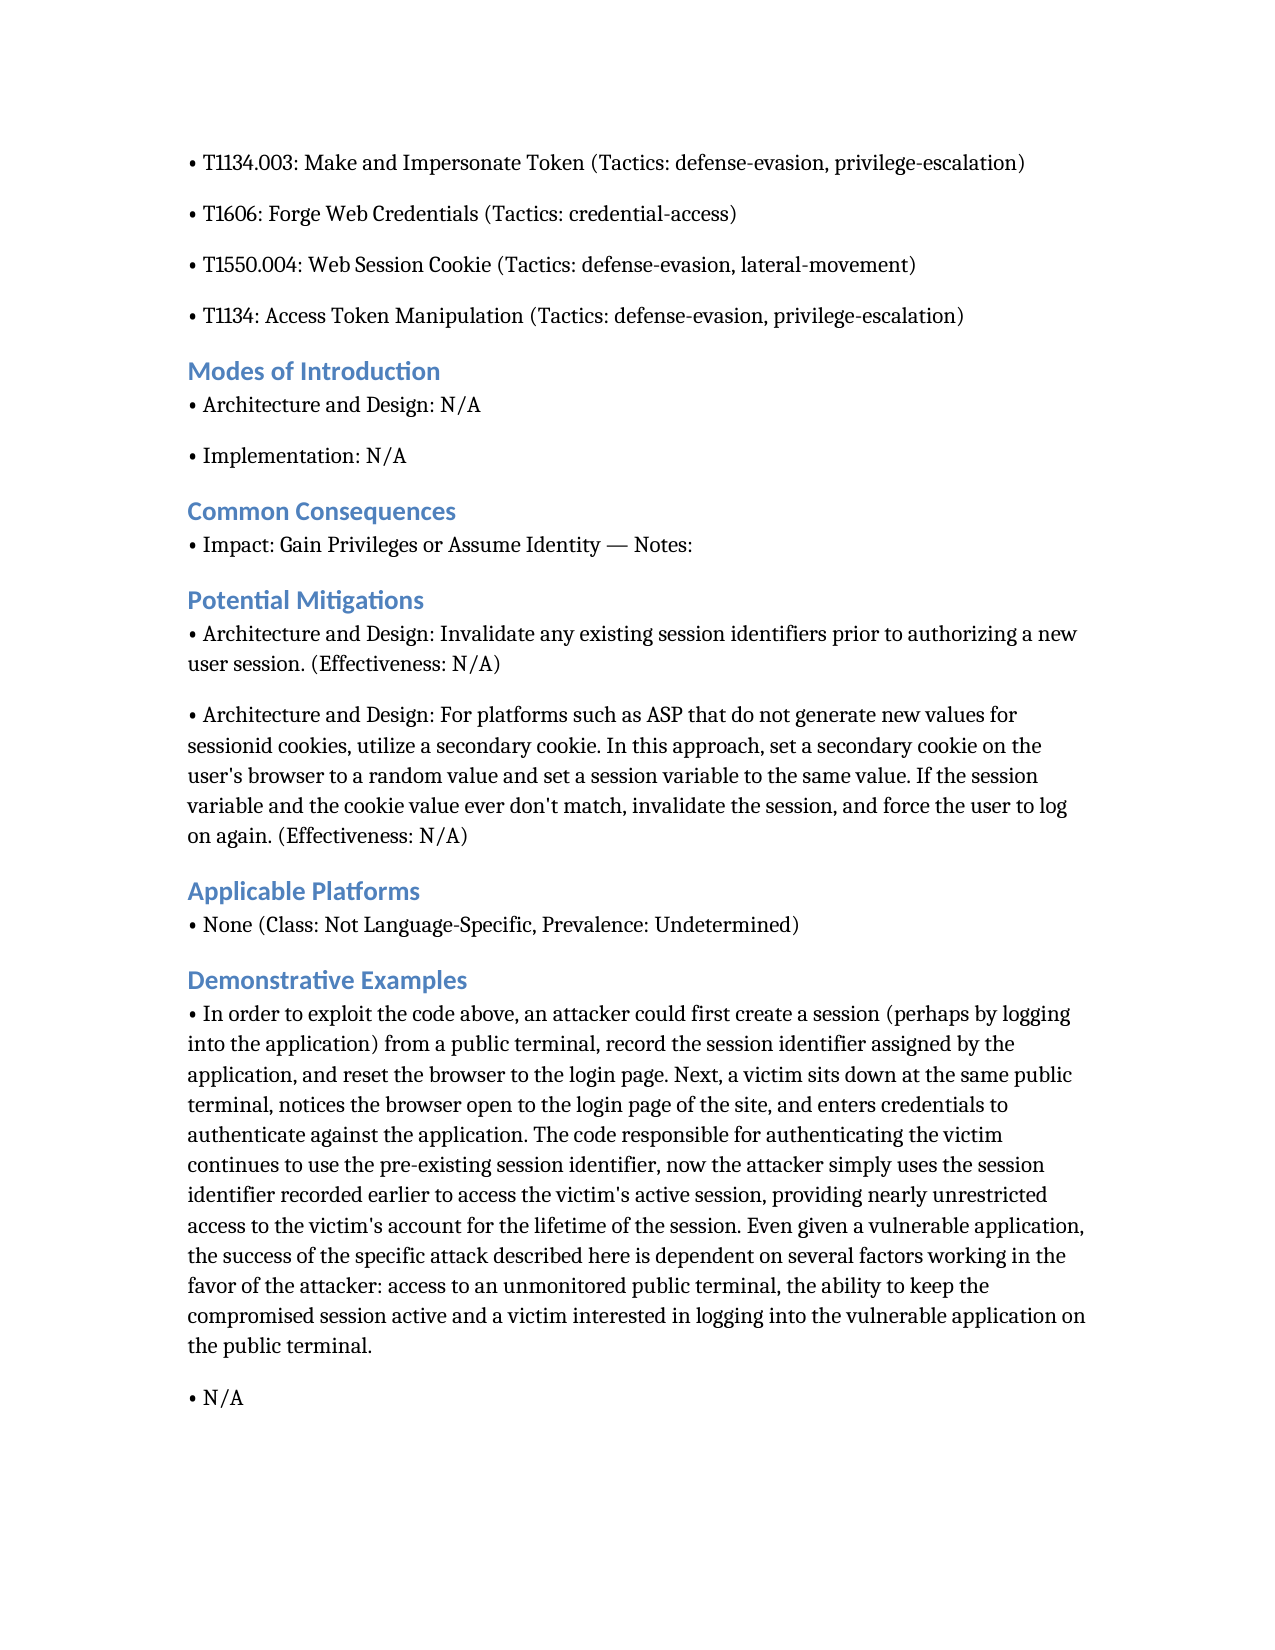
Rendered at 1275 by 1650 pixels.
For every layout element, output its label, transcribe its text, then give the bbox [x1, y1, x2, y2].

text • T1134: Access Token Manipulation (Tactics: defense-evasion, privilege-escalation) [187, 303, 1087, 329]
text • T1550.004: Web Session Cookie (Tactics: defense-evasion, lateral-movement) [187, 252, 1087, 278]
text • Implementation: N/A [187, 443, 1087, 469]
subtitle Common Consequences [187, 494, 1087, 527]
text • Architecture and Design: N/A [187, 392, 1087, 418]
subtitle Modes of Introduction [187, 354, 1087, 387]
text • None (Class: Not Language-Specific, Prevalence: Undetermined) [187, 912, 1087, 938]
text • In order to exploit the code above, an attacker could first create a session (perhaps by logging into the application) from a public terminal, record the session identifier assigned by the application, and reset the browser to the login page. Next, a victim sits down at the same public terminal, notices the browser open to the login page of the site, and enters credentials to authenticate against the application. The code responsible for authenticating the victim continues to use the pre-existing session identifier, now the attacker simply uses the session identifier recorded earlier to access the victim's active session, providing nearly unrestricted access to the victim's account for the lifetime of the session. Even given a vulnerable application, the success of the specific attack described here is dependent on several factors working in the favor of the attacker: access to an unmonitored public terminal, the ability to keep the compromised session active and a victim interested in logging into the vulnerable application on the public terminal. [187, 1001, 1087, 1360]
subtitle Potential Mitigations [187, 583, 1087, 616]
subtitle Demonstrative Examples [187, 963, 1087, 996]
text • T1134.003: Make and Impersonate Token (Tactics: defense-evasion, privilege-escalation) [187, 150, 1087, 176]
text • Architecture and Design: For platforms such as ASP that do not generate new values for sessionid cookies, utilize a secondary cookie. In this approach, set a secondary cookie on the user's browser to a random value and set a session variable to the same value. If the session variable and the cookie value ever don't match, invalidate the session, and force the user to log on again. (Effectiveness: N/A) [187, 702, 1087, 849]
text • Impact: Gain Privileges or Assume Identity — Notes: [187, 532, 1087, 558]
text • Architecture and Design: Invalidate any existing session identifiers prior to authorizing a new user session. (Effectiveness: N/A) [187, 621, 1087, 678]
text • T1606: Forge Web Credentials (Tactics: credential-access) [187, 201, 1087, 227]
text • N/A [187, 1384, 1087, 1411]
subtitle Applicable Platforms [187, 874, 1087, 907]
